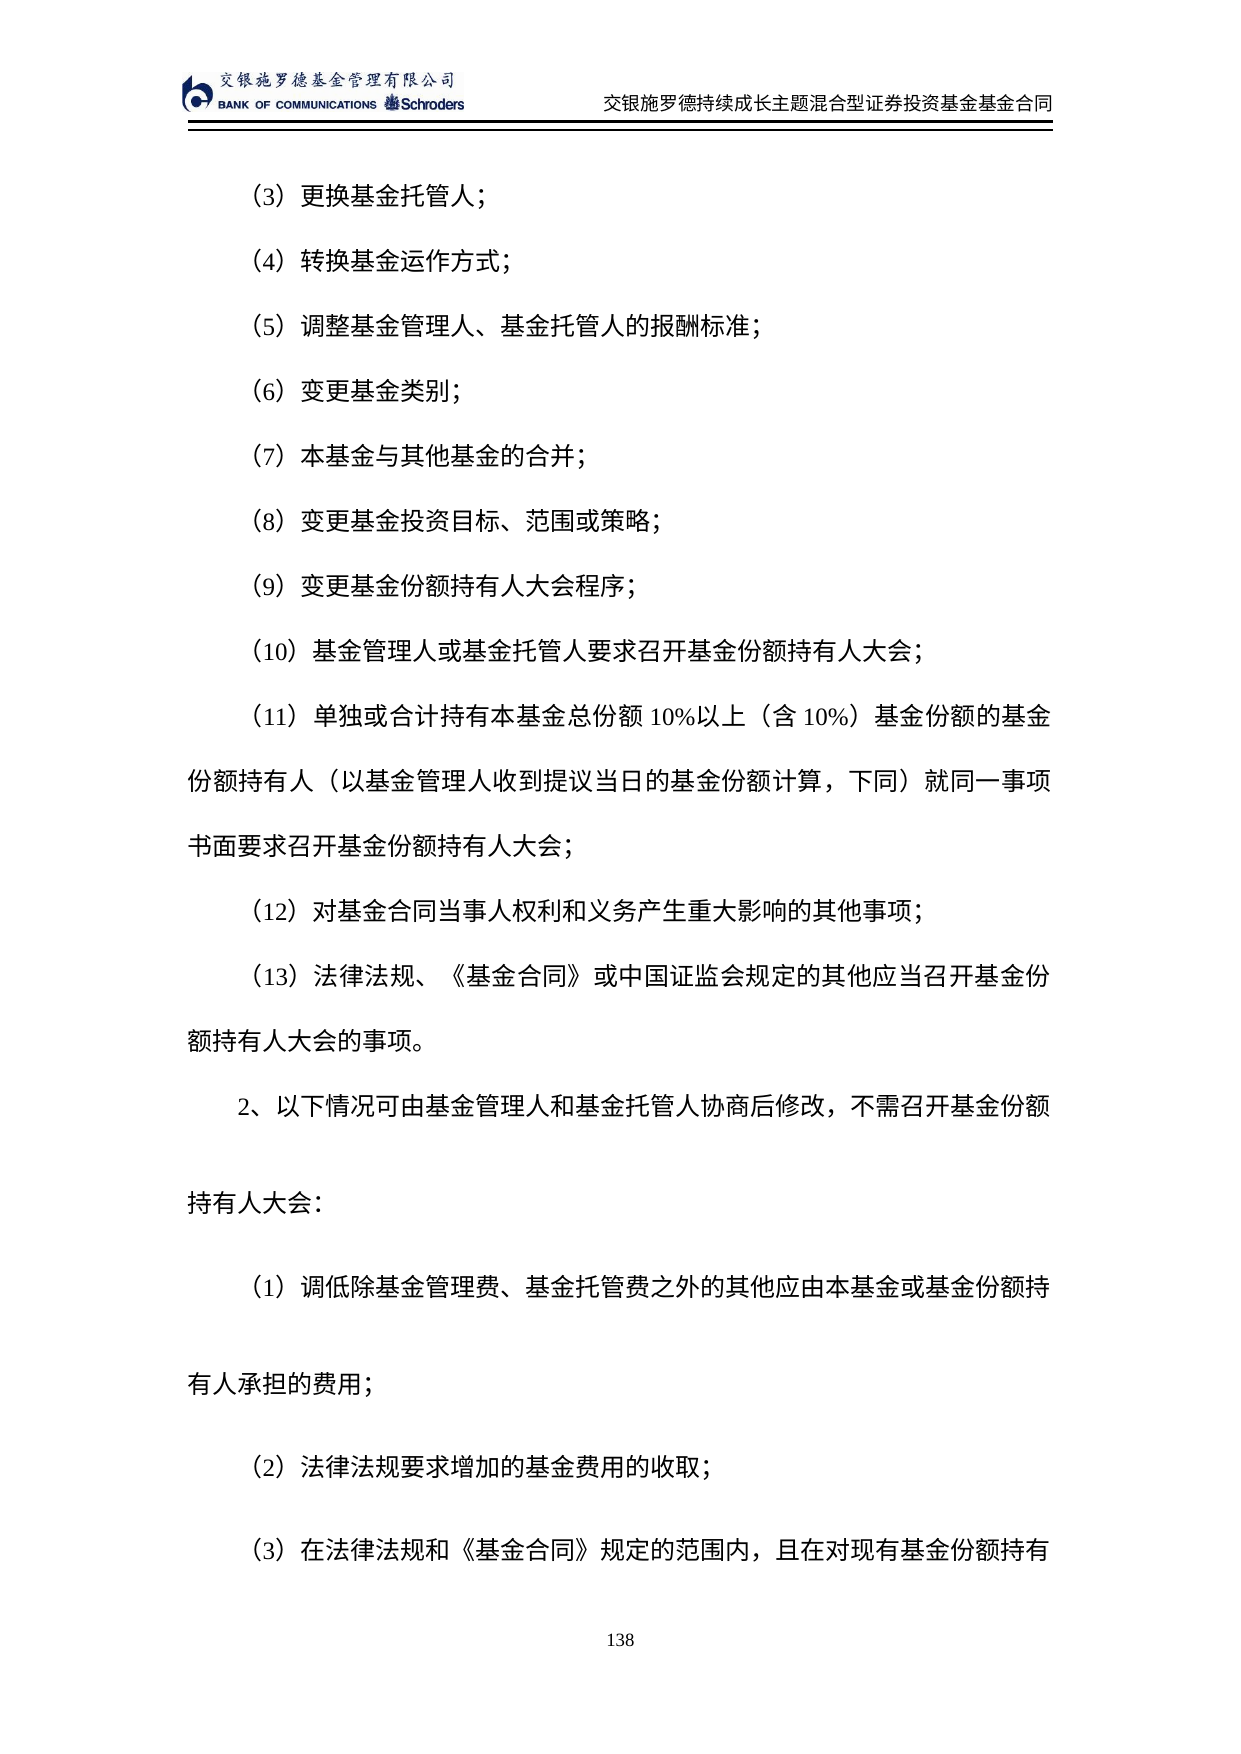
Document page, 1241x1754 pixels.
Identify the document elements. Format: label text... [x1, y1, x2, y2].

text （7）本基金与其他基金的合并； [187, 422, 1053, 487]
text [187, 1516, 1053, 1581]
text （8）变更基金投资目标、范围或策略； [187, 487, 1053, 552]
text （2）法律法规要求增加的基金费用的收取； [187, 1433, 1053, 1498]
text （1）调低除基金管理费、基金托管费之外的其他应由本基金或基金份额持有人承担的费用； [187, 1253, 1053, 1415]
text （3）更换基金托管人； [187, 162, 1053, 227]
text （5）调整基金管理人、基金托管人的报酬标准； [187, 292, 1053, 357]
text （11）单独或合计持有本基金总份额10%以上（含10%）基金份额的基金份额持有人（以基金管理人收到提议当日的基金份额计算，下同）就同一事项书面要求召开基金份额持有人大会； [187, 682, 1053, 877]
text （10）基金管理人或基金托管人要求召开基金份额持有人大会； [187, 617, 1053, 682]
picture [182, 72, 464, 112]
text （9）变更基金份额持有人大会程序； [187, 552, 1053, 617]
text （6）变更基金类别； [187, 357, 1053, 422]
text （4）转换基金运作方式； [187, 227, 1053, 292]
text （13）法律法规、《基金合同》或中国证监会规定的其他应当召开基金份额持有人大会的事项。 [187, 942, 1053, 1072]
text （12）对基金合同当事人权利和义务产生重大影响的其他事项； [187, 877, 1053, 942]
text 2、以下情况可由基金管理人和基金托管人协商后修改，不需召开基金份额持有人大会： [187, 1072, 1053, 1234]
